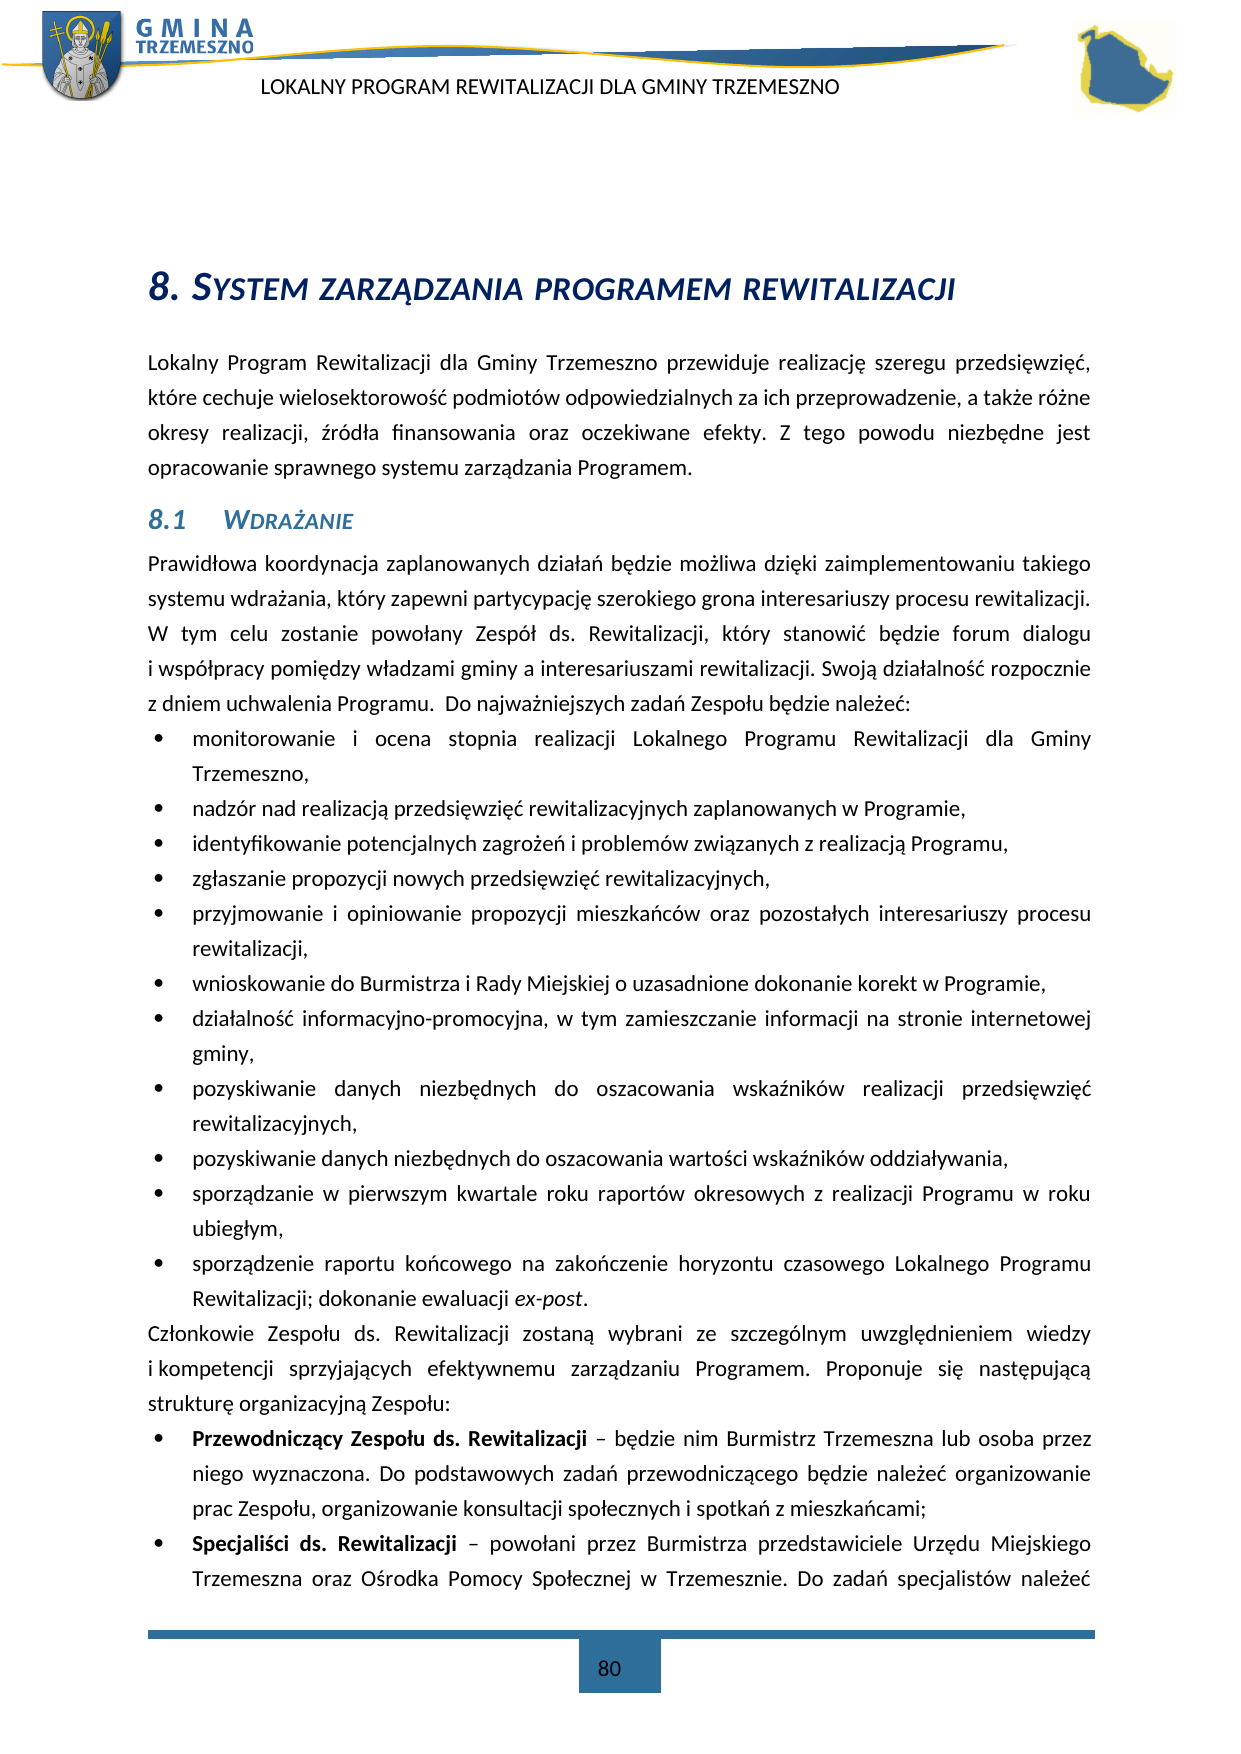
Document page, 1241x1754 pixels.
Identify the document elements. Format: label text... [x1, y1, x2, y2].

list działalność informacyjno-promocyjna, w tym zamieszczanie informacji na stronie internetowej gminy, [154, 1004, 1093, 1067]
list identyfikowanie potencjalnych zagrożeń i problemów związanych z realizacją Programu, [154, 829, 1093, 857]
list sporządzenie raportu końcowego na zakończenie horyzontu czasowego Lokalnego Programu Rewitalizacji; dokonanie ewaluacji ex-post. [154, 1249, 1093, 1312]
list pozyskiwanie danych niezbędnych do oszacowania wskaźników realizacji przedsięwzięć rewitalizacyjnych, [154, 1074, 1093, 1137]
text Prawidłowa koordynacja zaplanowanych działań będzie możliwa dzięki zaimplementowaniu takiego systemu wdrażania, który zapewni partycypację szerokiego grona interesariuszy procesu rewitalizacji. W tym celu zostanie powołany Zespół ds. Rewitalizacji, który stanowić będzie forum dialogu i współpracy pomiędzy władzami gminy a interesariuszami rewitalizacji. Swoją działalność rozpocznie z dniem uchwalenia Programu. Do najważniejszych zadań Zespołu będzie należeć: [148, 549, 1093, 717]
list nadzór nad realizacją przedsięwzięć rewitalizacyjnych zaplanowanych w Programie, [154, 794, 1093, 822]
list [154, 1529, 1093, 1592]
text System zarządzania programem rewitalizacji [148, 260, 1093, 311]
picture [42, 11, 254, 101]
list pozyskiwanie danych niezbędnych do oszacowania wartości wskaźników oddziaływania, [154, 1144, 1093, 1172]
list przyjmowanie i opiniowanie propozycji mieszkańców oraz pozostałych interesariuszy procesu rewitalizacji, [154, 899, 1093, 962]
list Przewodniczący Zespołu ds. Rewitalizacji – będzie nim Burmistrz Trzemeszna lub osoba przez niego wyznaczona. Do podstawowych zadań przewodniczącego będzie należeć organizowanie prac Zespołu, organizowanie konsultacji społecznych i spotkań z mieszkańcami; [154, 1424, 1093, 1522]
text Wdrażanie [148, 501, 1093, 537]
list zgłaszanie propozycji nowych przedsięwzięć rewitalizacyjnych, [154, 864, 1093, 892]
list sporządzanie w pierwszym kwartale roku raportów okresowych z realizacji Programu w roku ubiegłym, [154, 1179, 1093, 1242]
list wnioskowanie do Burmistrza i Rady Miejskiej o uzasadnione dokonanie korekt w Programie, [154, 969, 1093, 997]
text Członkowie Zespołu ds. Rewitalizacji zostaną wybrani ze szczególnym uwzględnieniem wiedzy i kompetencji sprzyjających efektywnemu zarządzaniu Programem. Proponuje się następującą strukturę organizacyjną Zespołu: [148, 1319, 1093, 1417]
picture [1071, 19, 1176, 114]
list monitorowanie i ocena stopnia realizacji Lokalnego Programu Rewitalizacji dla Gminy Trzemeszno, [154, 724, 1093, 787]
text Lokalny Program Rewitalizacji dla Gminy Trzemeszno przewiduje realizację szeregu przedsięwzięć, które cechuje wielosektorowość podmiotów odpowiedzialnych za ich przeprowadzenie, a także różne okresy realizacji, źródła finansowania oraz oczekiwane efekty. Z tego powodu niezbędne jest opracowanie sprawnego systemu zarządzania Programem. [148, 348, 1093, 481]
